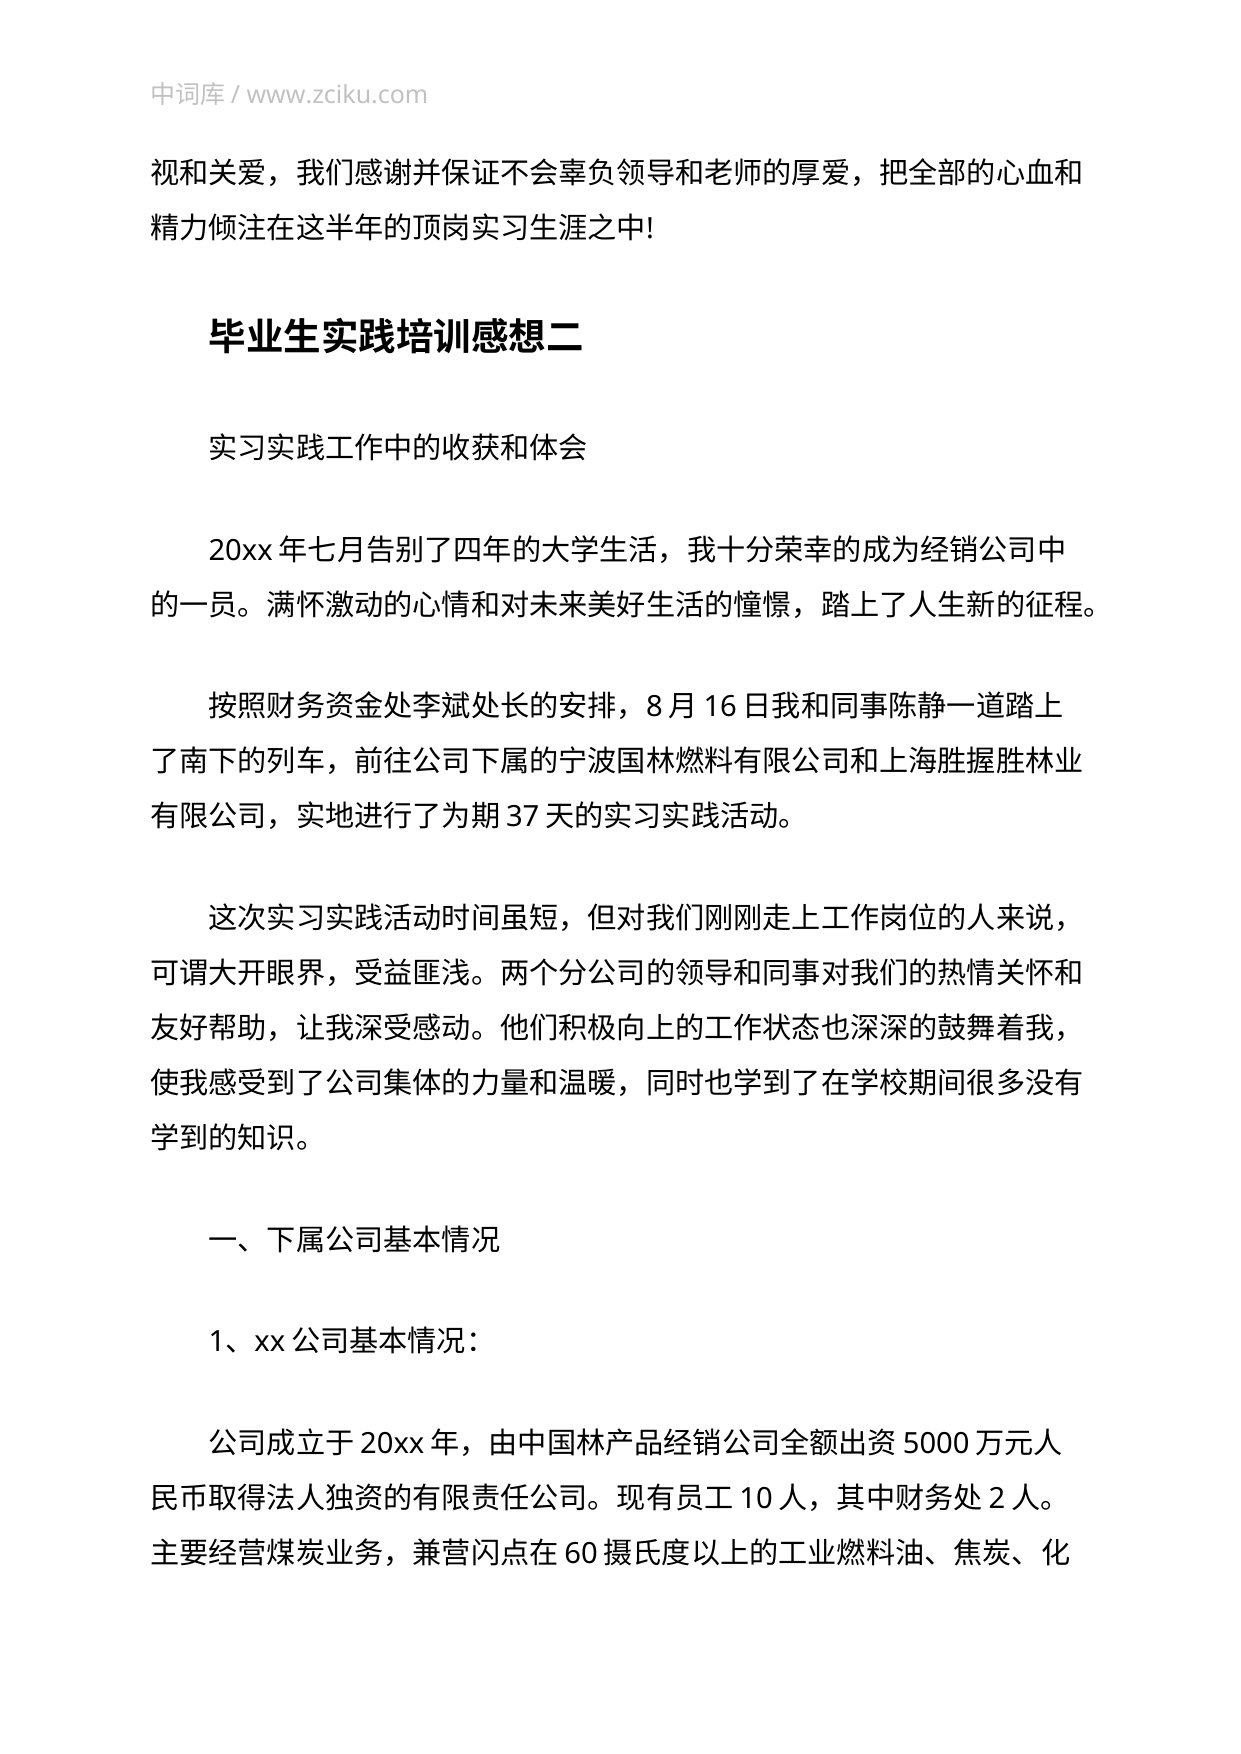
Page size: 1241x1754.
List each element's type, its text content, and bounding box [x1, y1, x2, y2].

text 这次实习实践活动时间虽短，但对我们刚刚走上工作岗位的人来说，可谓大开眼界，受益匪浅。两个分公司的领导和同事对我们的热情关怀和友好帮助，让我深受感动。他们积极向上的工作状态也深深的鼓舞着我，使我感受到了公司集体的力量和温暖，同时也学到了在学校期间很多没有学到的知识。 [150, 895, 1090, 1157]
text 20xx年七月告别了四年的大学生活，我十分荣幸的成为经销公司中的一员。满怀激动的心情和对未来美好生活的憧憬，踏上了人生新的征程。 [150, 526, 1090, 623]
text 按照财务资金处李斌处长的安排，8月16日我和同事陈静一道踏上了南下的列车，前往公司下属的宁波国林燃料有限公司和上海胜握胜林业有限公司，实地进行了为期37天的实习实践活动。 [150, 683, 1090, 835]
text 一、下属公司基本情况 [150, 1216, 1090, 1258]
text 毕业生实践培训感想二 [150, 307, 1090, 361]
text 实习实践工作中的收获和体会 [150, 424, 1090, 467]
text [150, 1420, 1090, 1572]
text 1、xx公司基本情况： [150, 1318, 1090, 1360]
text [150, 150, 1090, 247]
